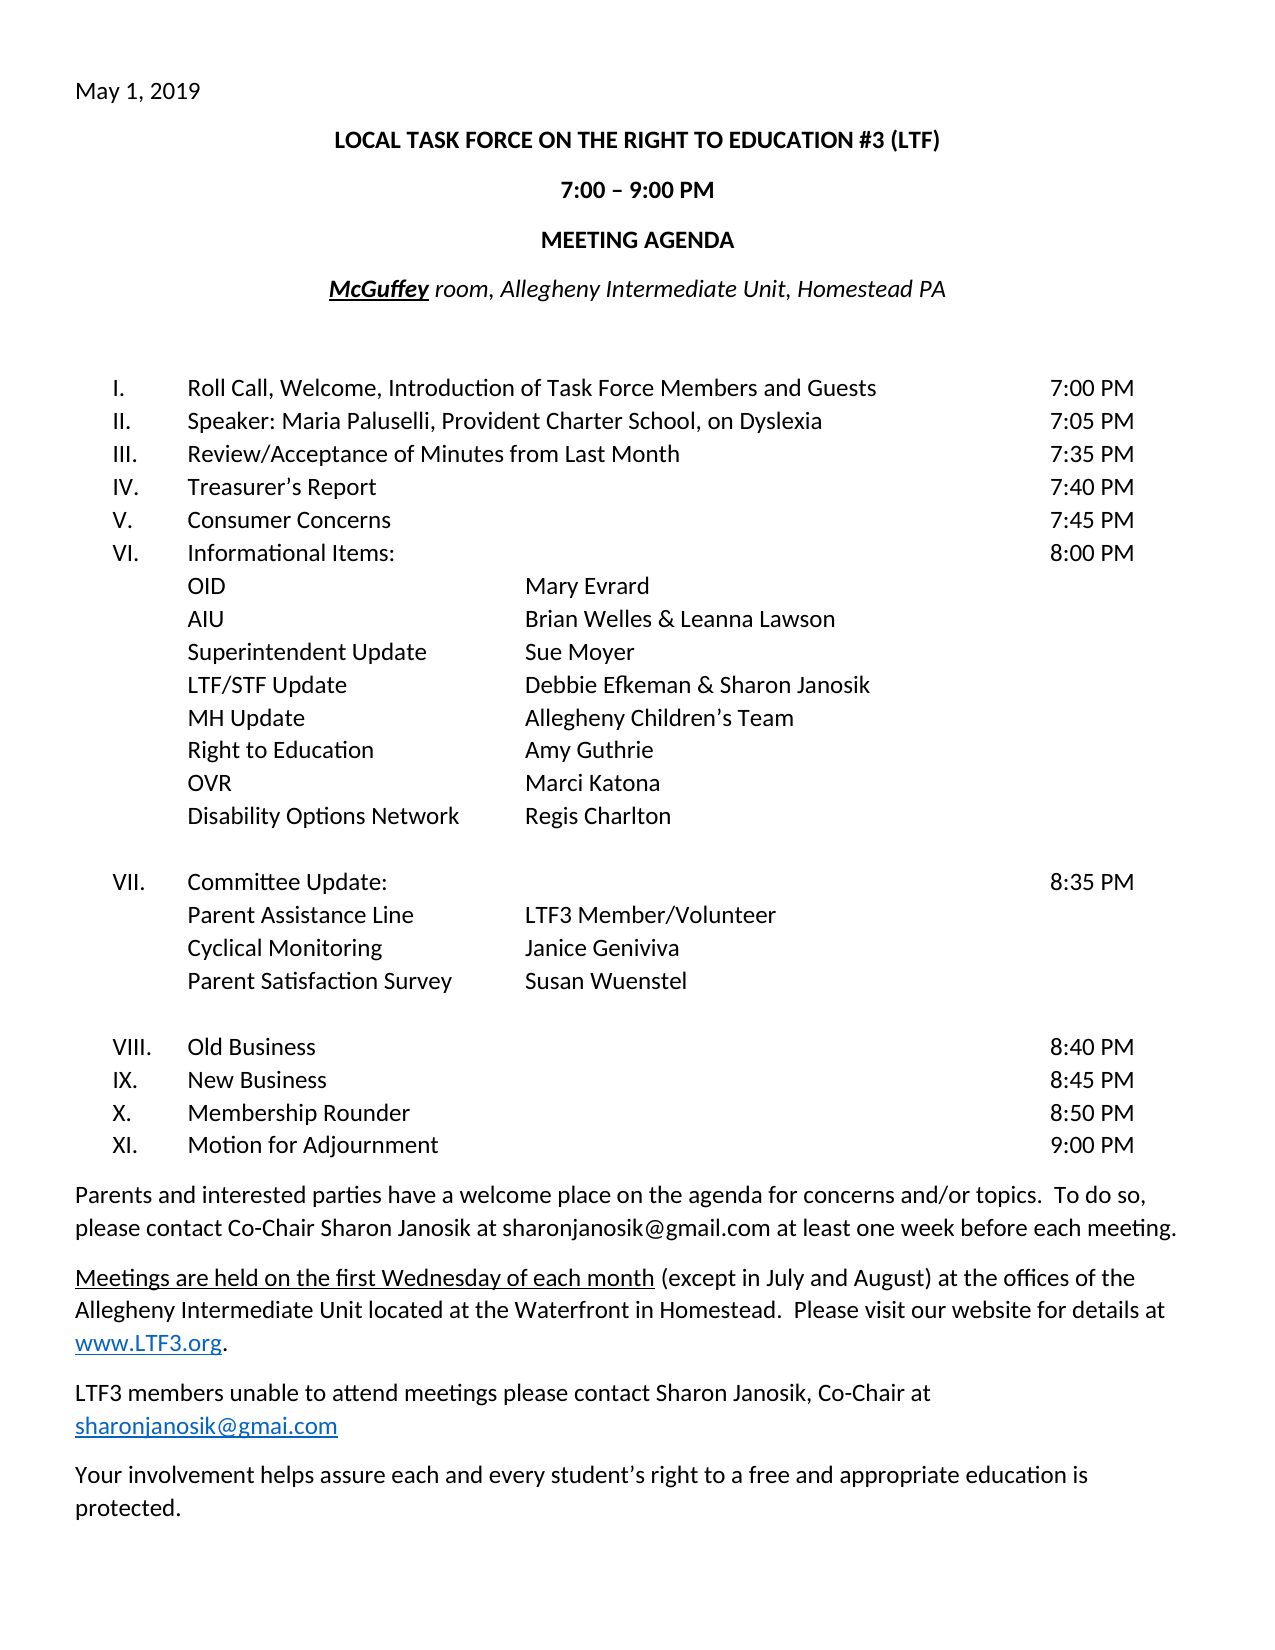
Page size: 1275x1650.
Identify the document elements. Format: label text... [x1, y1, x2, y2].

text LTF3 members unable to attend meetings please contact Sharon Janosik, Co-Chair at sharonjanosik@gmai.com [75, 1377, 1200, 1441]
list New Business 8:45 PM [112, 1064, 1200, 1094]
text McGuffey room, Allegheny Intermediate Unit, Homestead PA [75, 273, 1200, 304]
list Old Business 8:40 PM [112, 1031, 1200, 1061]
text Parents and interested parties have a welcome place on the agenda for concerns and/or topics. To do so, please contact Co-Chair Sharon Janosik at sharonjanosik@gmail.com at least one week before each meeting. [75, 1179, 1200, 1243]
list Parent Satisfaction Survey Susan Wuenstel [187, 965, 1200, 996]
list Informational Items: 8:00 PM [112, 537, 1200, 568]
list Disability Options Network Regis Charlton [187, 800, 1200, 831]
text May 1, 2019 [75, 75, 1200, 106]
list LTF/STF Update Debbie Efkeman & Sharon Janosik [187, 669, 1200, 699]
text Your involvement helps assure each and every student’s right to a free and appropriate education is protected. [75, 1459, 1200, 1523]
list MH Update Allegheny Children’s Team [187, 702, 1200, 732]
list Cyclical Monitoring Janice Geniviva [187, 932, 1200, 963]
list Membership Rounder 8:50 PM [112, 1097, 1200, 1127]
list OID Mary Evrard [187, 570, 1200, 601]
list Treasurer’s Report 7:40 PM [112, 471, 1200, 502]
list Roll Call, Welcome, Introduction of Task Force Members and Guests 7:00 PM [112, 372, 1200, 403]
text Meetings are held on the first Wednesday of each month (except in July and August) at the offices of the Allegheny Intermediate Unit located at the Waterfront in Homestead. Please visit our website for details at www.LTF3.org. [75, 1262, 1200, 1358]
list Right to Education Amy Guthrie [187, 734, 1200, 765]
list Motion for Adjournment 9:00 PM [112, 1129, 1200, 1160]
list Review/Acceptance of Minutes from Last Month 7:35 PM [112, 438, 1200, 469]
text LOCAL TASK FORCE ON THE RIGHT TO EDUCATION #3 (LTF) [75, 124, 1200, 155]
list Parent Assistance Line LTF3 Member/Volunteer [187, 899, 1200, 930]
list Committee Update: 8:35 PM [112, 866, 1200, 897]
text 7:00 – 9:00 PM [75, 174, 1200, 205]
list Speaker: Maria Paluselli, Provident Charter School, on Dyslexia 7:05 PM [112, 405, 1200, 436]
list AIU Brian Welles & Leanna Lawson [187, 603, 1200, 633]
list OVR Marci Katona [187, 767, 1200, 798]
list Superintendent Update Sue Moyer [187, 636, 1200, 666]
list Consumer Concerns 7:45 PM [112, 504, 1200, 535]
text MEETING AGENDA [75, 224, 1200, 254]
